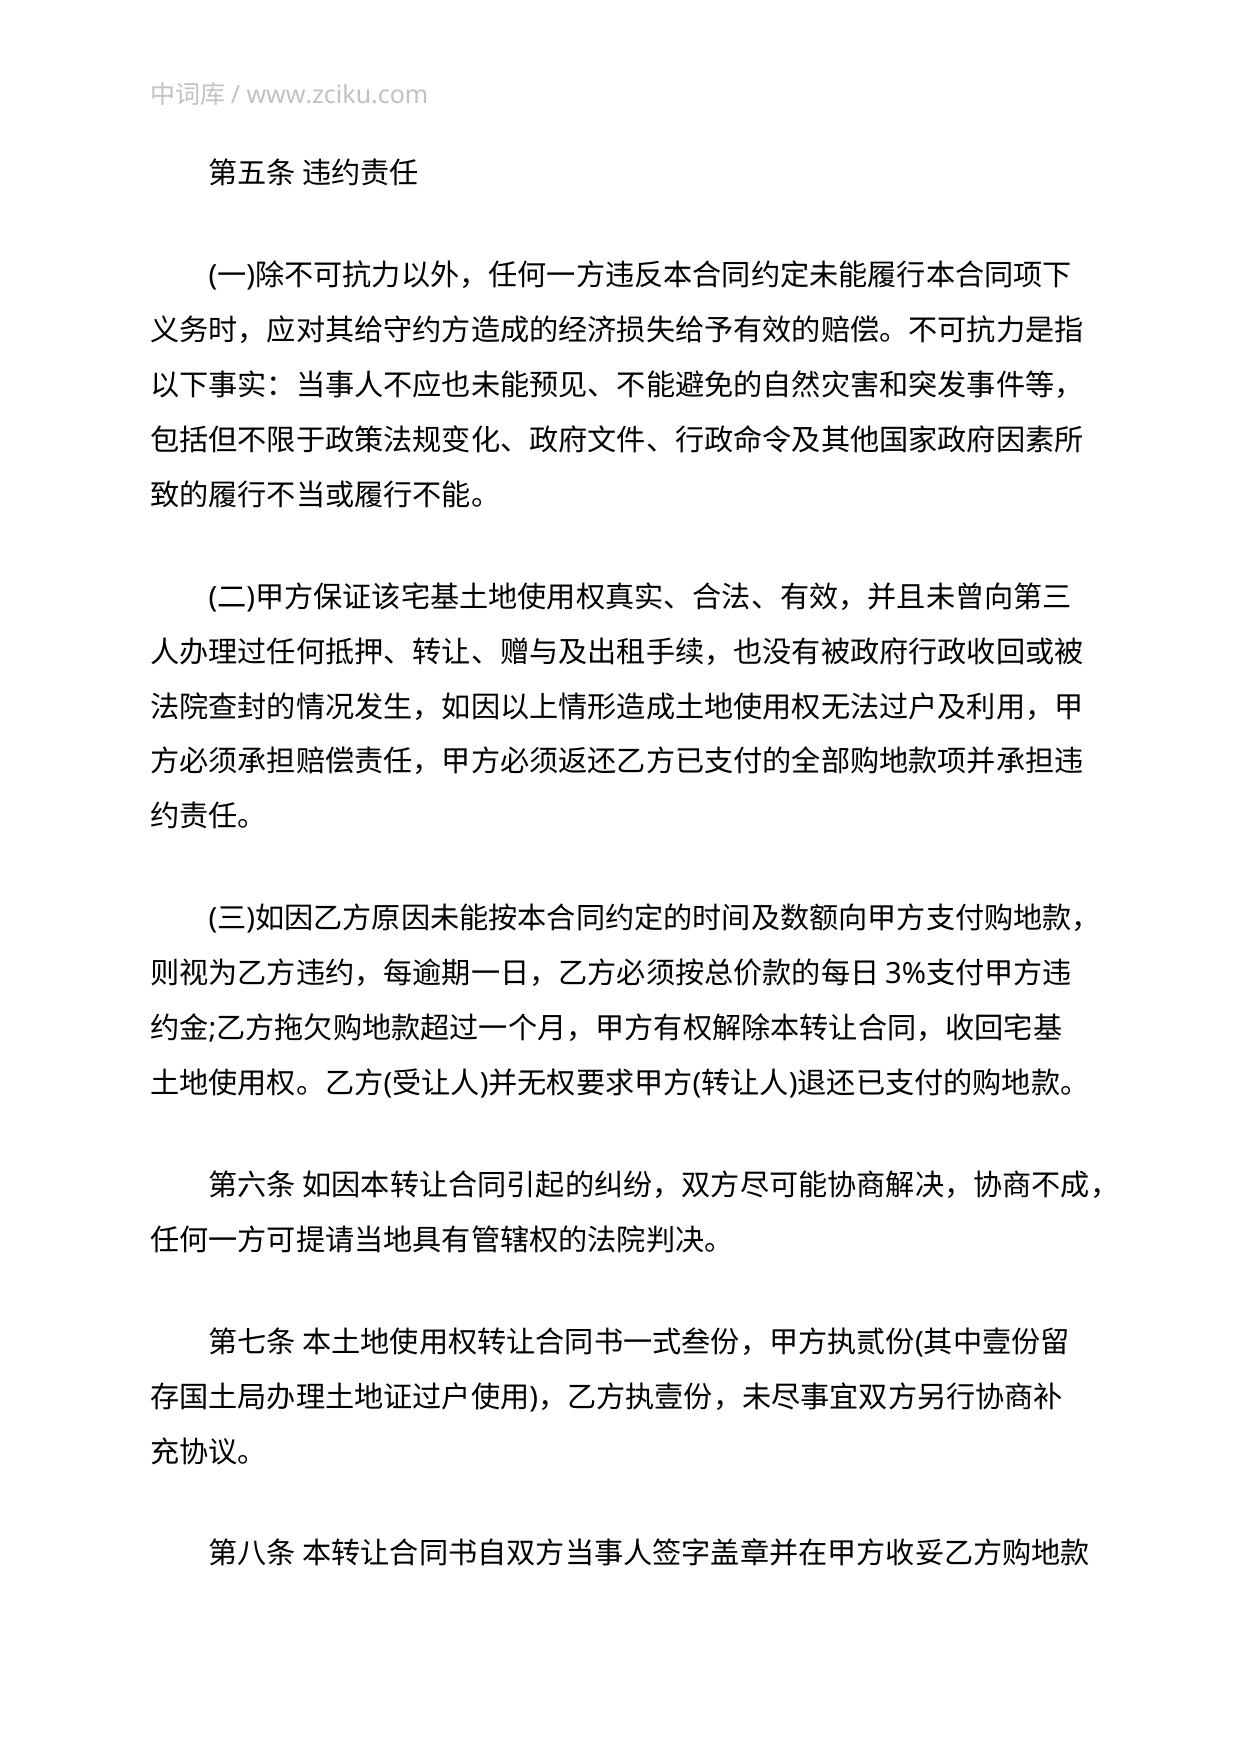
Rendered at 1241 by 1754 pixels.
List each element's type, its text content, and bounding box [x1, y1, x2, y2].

text (一)除不可抗力以外，任何一方违反本合同约定未能履行本合同项下义务时，应对其给守约方造成的经济损失给予有效的赔偿。不可抗力是指以下事实：当事人不应也未能预见、不能避免的自然灾害和突发事件等，包括但不限于政策法规变化、政府文件、行政命令及其他国家政府因素所致的履行不当或履行不能。 [150, 252, 1090, 514]
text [150, 1530, 1090, 1572]
text (三)如因乙方原因未能按本合同约定的时间及数额向甲方支付购地款，则视为乙方违约，每逾期一日，乙方必须按总价款的每日3%支付甲方违约金;乙方拖欠购地款超过一个月，甲方有权解除本转让合同，收回宅基土地使用权。乙方(受让人)并无权要求甲方(转让人)退还已支付的购地款。 [150, 895, 1090, 1102]
text 第六条 如因本转让合同引起的纠纷，双方尽可能协商解决，协商不成，任何一方可提请当地具有管辖权的法院判决。 [150, 1162, 1090, 1259]
text 第五条 违约责任 [150, 150, 1090, 192]
text 第七条 本土地使用权转让合同书一式叁份，甲方执贰份(其中壹份留存国土局办理土地证过户使用)，乙方执壹份，未尽事宜双方另行协商补充协议。 [150, 1318, 1090, 1471]
text (二)甲方保证该宅基土地使用权真实、合法、有效，并且未曾向第三人办理过任何抵押、转让、赠与及出租手续，也没有被政府行政收回或被法院查封的情况发生，如因以上情形造成土地使用权无法过户及利用，甲方必须承担赔偿责任，甲方必须返还乙方已支付的全部购地款项并承担违约责任。 [150, 573, 1090, 835]
